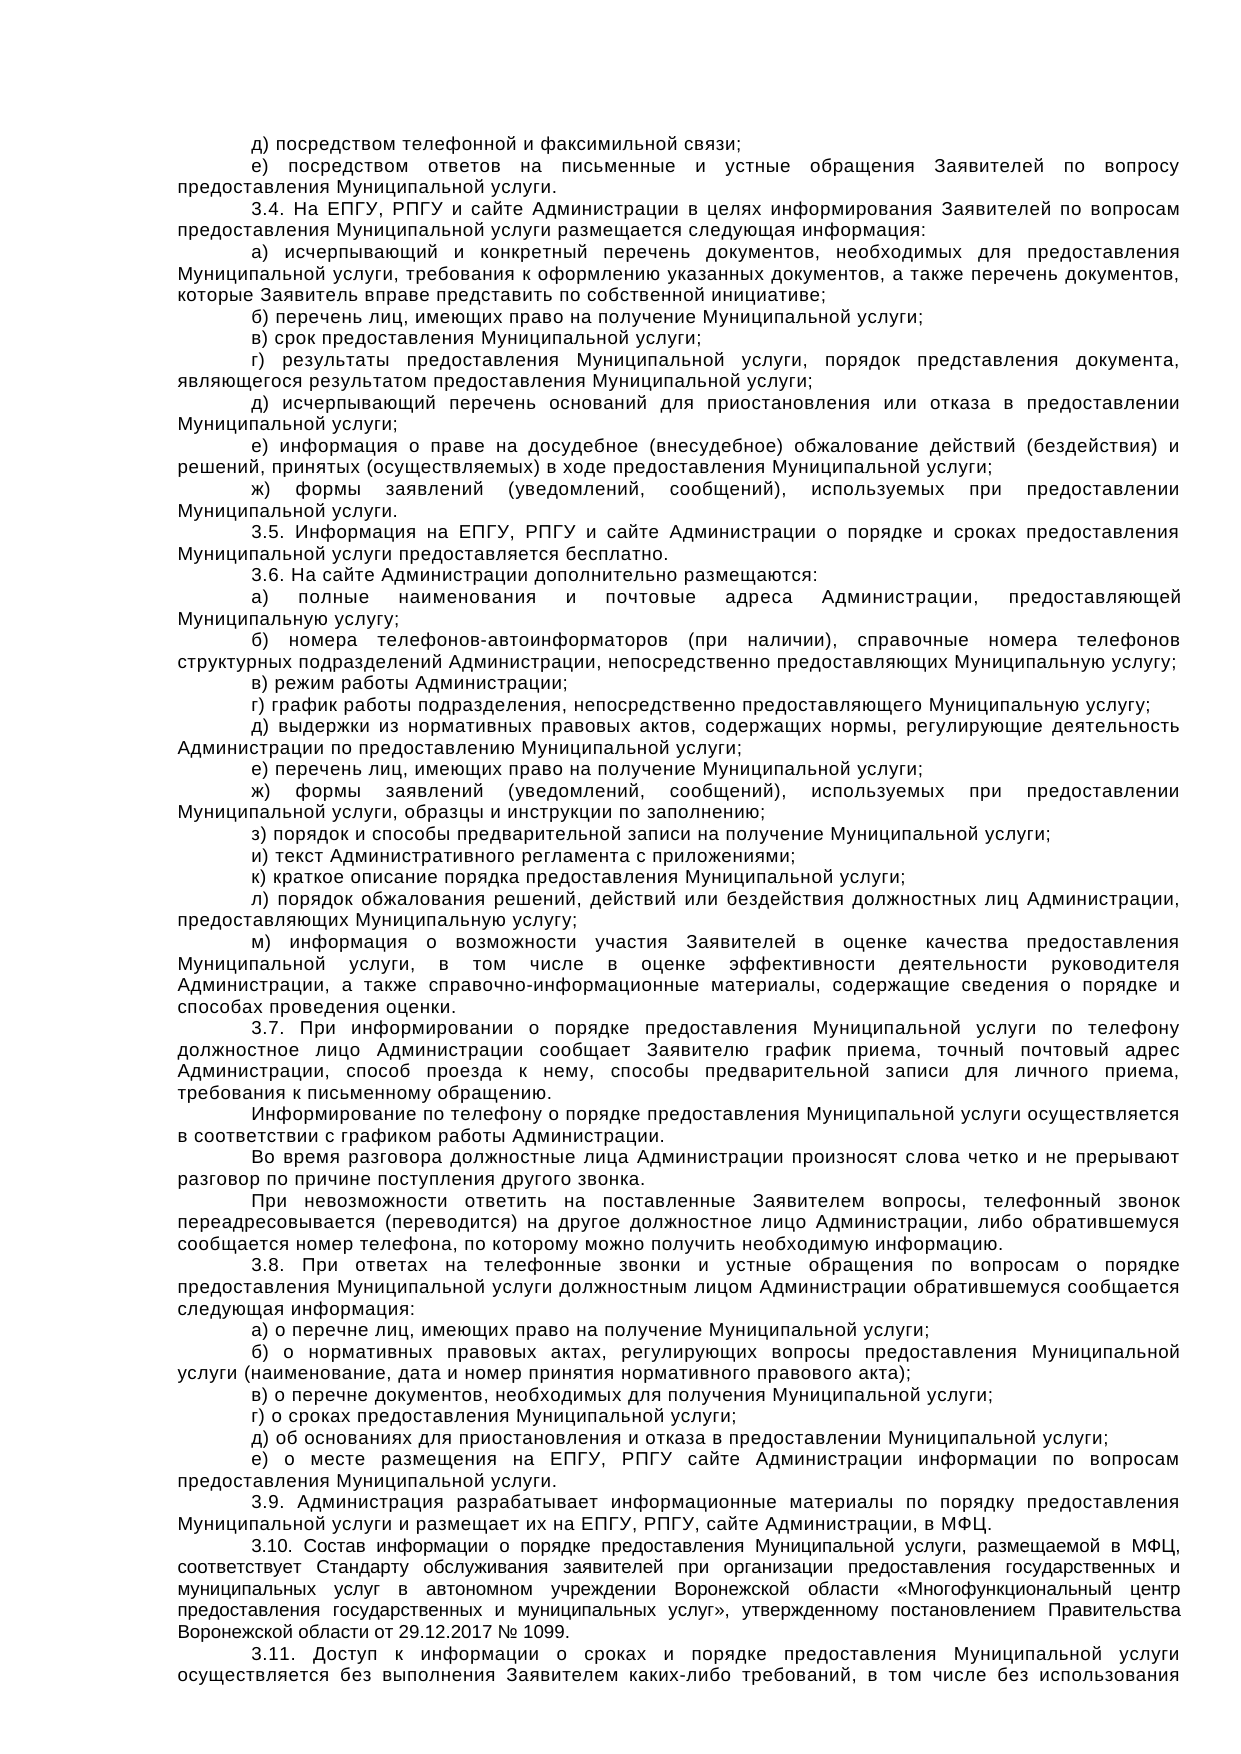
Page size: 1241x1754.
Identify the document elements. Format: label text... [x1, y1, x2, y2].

text б) о нормативных правовых актах, регулирующих вопросы предоставления Муниципальной услуги (наименование, дата и номер принятия нормативного правового акта); [177, 1340, 1181, 1383]
text д) об основаниях для приостановления и отказа в предоставлении Муниципальной услуги; [177, 1427, 1181, 1448]
text 3.9. Администрация разрабатывает информационные материалы по порядку предоставления Муниципальной услуги и размещает их на ЕПГУ, РПГУ, сайте Администрации, в МФЦ. [177, 1491, 1181, 1534]
text г) результаты предоставления Муниципальной услуги, порядок представления документа, являющегося результатом предоставления Муниципальной услуги; [177, 348, 1181, 392]
text е) информация о праве на досудебное (внесудебное) обжалование действий (бездействия) и решений, принятых (осуществляемых) в ходе предоставления Муниципальной услуги; [177, 435, 1181, 478]
text е) перечень лиц, имеющих право на получение Муниципальной услуги; [177, 758, 1181, 780]
text б) номера телефонов-автоинформаторов (при наличии), справочные номера телефонов структурных подразделений Администрации, непосредственно предоставляющих Муниципальную услугу; [177, 629, 1181, 672]
text з) порядок и способы предварительной записи на получение Муниципальной услуги; [177, 823, 1181, 844]
text в) о перечне документов, необходимых для получения Муниципальной услуги; [177, 1383, 1181, 1405]
text е) о месте размещения на ЕПГУ, РПГУ сайте Администрации информации по вопросам предоставления Муниципальной услуги. [177, 1448, 1181, 1491]
text Во время разговора должностные лица Администрации произносят слова четко и не прерывают разговор по причине поступления другого звонка. [177, 1146, 1181, 1189]
text д) исчерпывающий перечень оснований для приостановления или отказа в предоставлении Муниципальной услуги; [177, 392, 1181, 435]
text в) срок предоставления Муниципальной услуги; [177, 327, 1181, 348]
text д) выдержки из нормативных правовых актов, содержащих нормы, регулирующие деятельность Администрации по предоставлению Муниципальной услуги; [177, 715, 1181, 758]
text в) режим работы Администрации; [177, 672, 1181, 693]
text ж) формы заявлений (уведомлений, сообщений), используемых при предоставлении Муниципальной услуги. [177, 478, 1181, 521]
text г) график работы подразделения, непосредственно предоставляющего Муниципальную услугу; [177, 693, 1181, 715]
text 3.7. При информировании о порядке предоставления Муниципальной услуги по телефону должностное лицо Администрации сообщает Заявителю график приема, точный почтовый адрес Администрации, способ проезда к нему, способы предварительной записи для личного приема, требования к письменному обращению. [177, 1017, 1181, 1103]
list 3.10. Состав информации о порядке предоставления Муниципальной услуги, размещаемой в МФЦ, соответствует Стандарту обслуживания заявителей при организации предоставления государственных и муниципальных услуг в автономном учреждении Воронежской области «Многофункциональный центр предоставления государственных и муниципальных услуг», утвержденному постановлением Правительства Воронежской области от 29.12.2017 № 1099. [177, 1534, 1181, 1642]
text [177, 1642, 1181, 1685]
text м) информация о возможности участия Заявителей в оценке качества предоставления Муниципальной услуги, в том числе в оценке эффективности деятельности руководителя Администрации, а также справочно-информационные материалы, содержащие сведения о порядке и способах проведения оценки. [177, 931, 1181, 1017]
text а) исчерпывающий и конкретный перечень документов, необходимых для предоставления Муниципальной услуги, требования к оформлению указанных документов, а также перечень документов, которые Заявитель вправе представить по собственной инициативе; [177, 241, 1181, 305]
text л) порядок обжалования решений, действий или бездействия должностных лиц Администрации, предоставляющих Муниципальную услугу; [177, 888, 1181, 931]
text 3.5. Информация на ЕПГУ, РПГУ и сайте Администрации о порядке и сроках предоставления Муниципальной услуги предоставляется бесплатно. [177, 521, 1181, 564]
text 3.8. При ответах на телефонные звонки и устные обращения по вопросам о порядке предоставления Муниципальной услуги должностным лицом Администрации обратившемуся сообщается следующая информация: [177, 1254, 1181, 1319]
text ж) формы заявлений (уведомлений, сообщений), используемых при предоставлении Муниципальной услуги, образцы и инструкции по заполнению; [177, 780, 1181, 823]
text Информирование по телефону о порядке предоставления Муниципальной услуги осуществляется в соответствии с графиком работы Администрации. [177, 1103, 1181, 1146]
text е) посредством ответов на письменные и устные обращения Заявителей по вопросу предоставления Муниципальной услуги. [177, 154, 1181, 198]
text и) текст Административного регламента с приложениями; [177, 844, 1181, 866]
text г) о сроках предоставления Муниципальной услуги; [177, 1405, 1181, 1427]
text 3.6. На сайте Администрации дополнительно размещаются: [177, 564, 1181, 586]
text При невозможности ответить на поставленные Заявителем вопросы, телефонный звонок переадресовывается (переводится) на другое должностное лицо Администрации, либо обратившемуся сообщается номер телефона, по которому можно получить необходимую информацию. [177, 1189, 1181, 1254]
text 3.4. На ЕПГУ, РПГУ и сайте Администрации в целях информирования Заявителей по вопросам предоставления Муниципальной услуги размещается следующая информация: [177, 198, 1181, 241]
text к) краткое описание порядка предоставления Муниципальной услуги; [177, 866, 1181, 888]
text а) полные наименования и почтовые адреса Администрации, предоставляющей Муниципальную услугу; [177, 586, 1181, 629]
text д) посредством телефонной и факсимильной связи; [177, 133, 1181, 154]
text б) перечень лиц, имеющих право на получение Муниципальной услуги; [177, 305, 1181, 327]
text а) о перечне лиц, имеющих право на получение Муниципальной услуги; [177, 1319, 1181, 1340]
